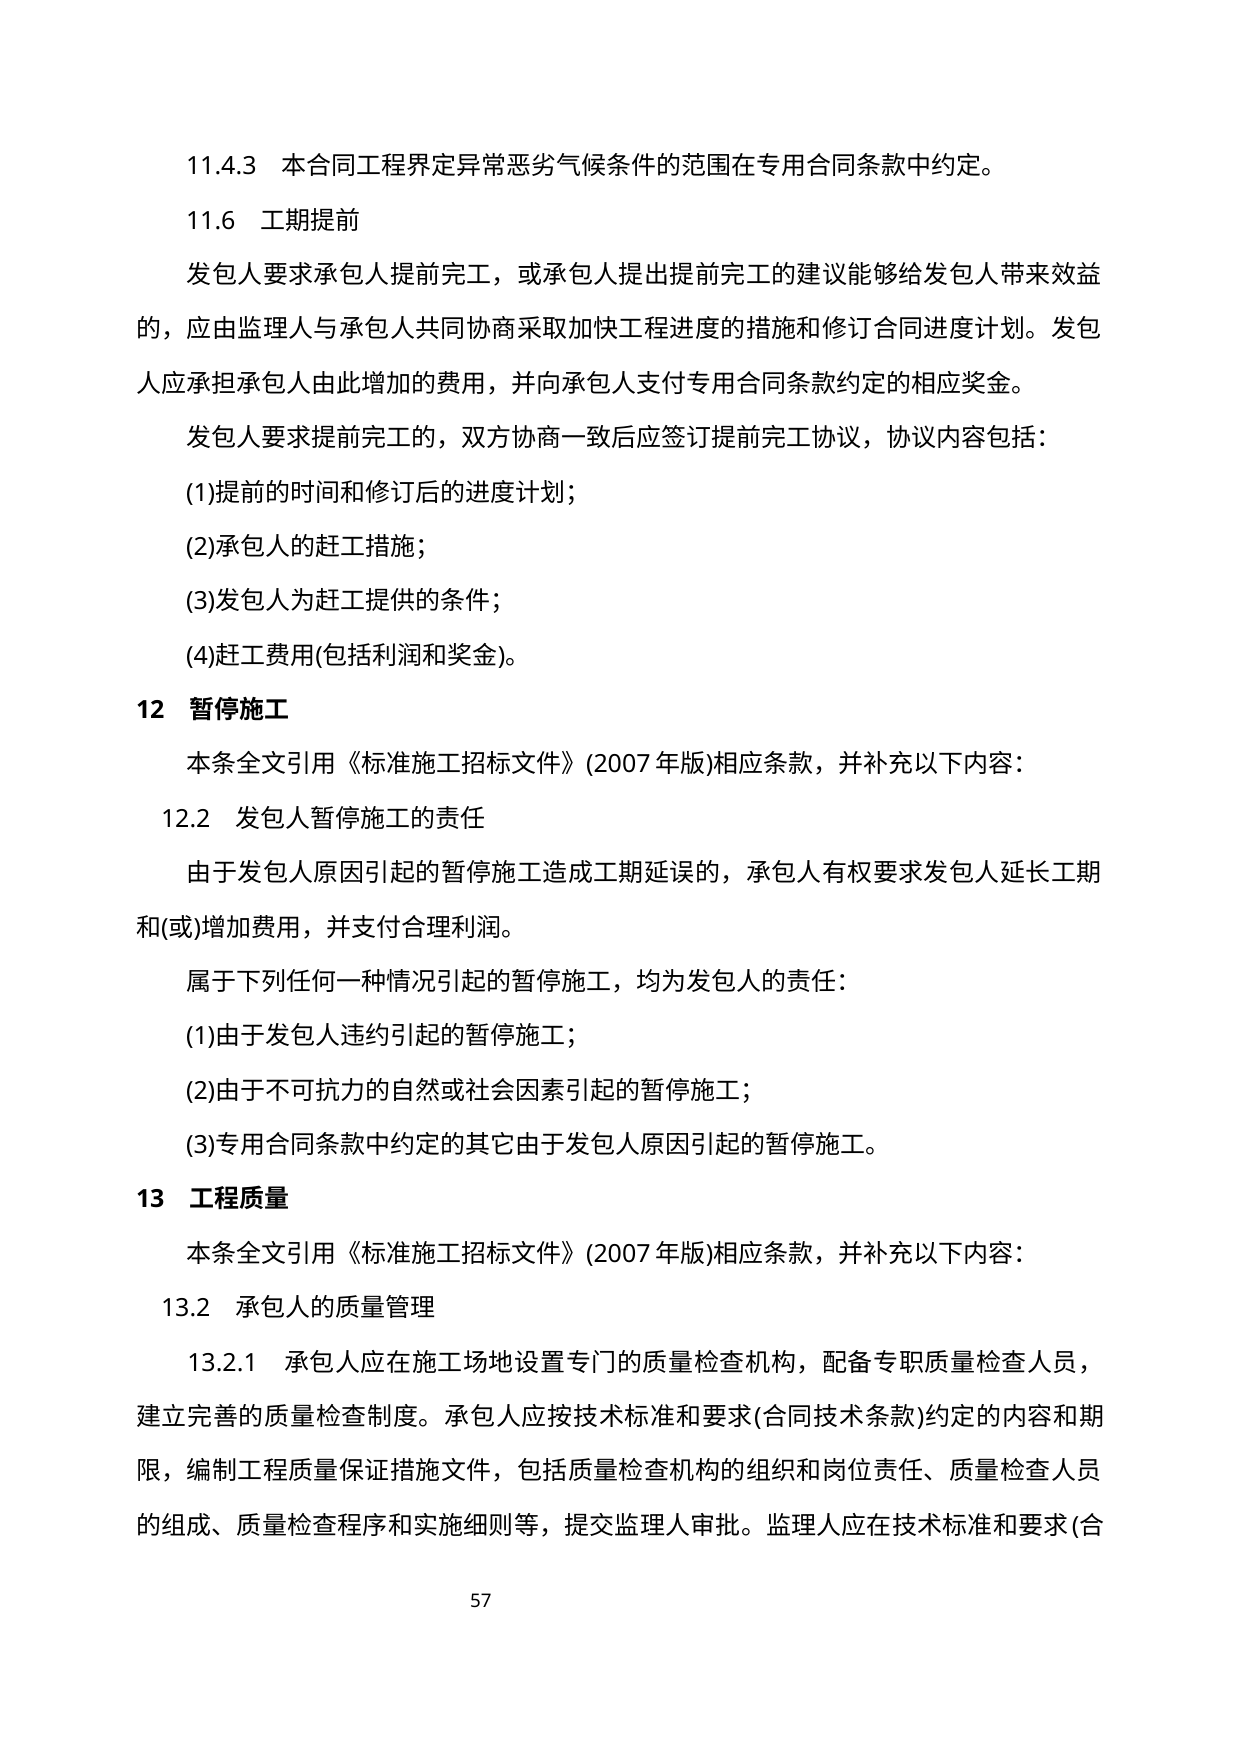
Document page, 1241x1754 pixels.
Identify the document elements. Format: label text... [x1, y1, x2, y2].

text (3)专用合同条款中约定的其它由于发包人原因引起的暂停施工。 [136, 1124, 1104, 1161]
text 发包人要求承包人提前完工，或承包人提出提前完工的建议能够给发包人带来效益的，应由监理人与承包人共同协商采取加快工程进度的措施和修订合同进度计划。发包人应承担承包人由此增加的费用，并向承包人支付专用合同条款约定的相应奖金。 [136, 254, 1104, 399]
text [136, 1342, 1104, 1541]
text (2)由于不可抗力的自然或社会因素引起的暂停施工； [136, 1070, 1104, 1106]
text 属于下列任何一种情况引起的暂停施工，均为发包人的责任： [136, 961, 1104, 998]
text 发包人要求提前完工的，双方协商一致后应签订提前完工协议，协议内容包括： [136, 418, 1104, 454]
text 13 工程质量 [136, 1179, 1104, 1215]
text 本条全文引用《标准施工招标文件》(2007年版)相应条款，并补充以下内容： [136, 744, 1104, 780]
text 本条全文引用《标准施工招标文件》(2007年版)相应条款，并补充以下内容： [136, 1233, 1104, 1269]
text 13.2 承包人的质量管理 [136, 1288, 1104, 1324]
text (1)由于发包人违约引起的暂停施工； [136, 1016, 1104, 1052]
text 11.6 工期提前 [136, 200, 1104, 236]
text 12 暂停施工 [136, 689, 1104, 726]
text 11.4.3 本合同工程界定异常恶劣气候条件的范围在专用合同条款中约定。 [136, 146, 1104, 182]
text (3)发包人为赶工提供的条件； [136, 581, 1104, 617]
text (4)赶工费用(包括利润和奖金)。 [136, 635, 1104, 671]
text 12.2 发包人暂停施工的责任 [136, 798, 1104, 834]
text (2)承包人的赶工措施； [136, 526, 1104, 563]
text (1)提前的时间和修订后的进度计划； [136, 472, 1104, 508]
text 由于发包人原因引起的暂停施工造成工期延误的，承包人有权要求发包人延长工期和(或)增加费用，并支付合理利润。 [136, 853, 1104, 943]
